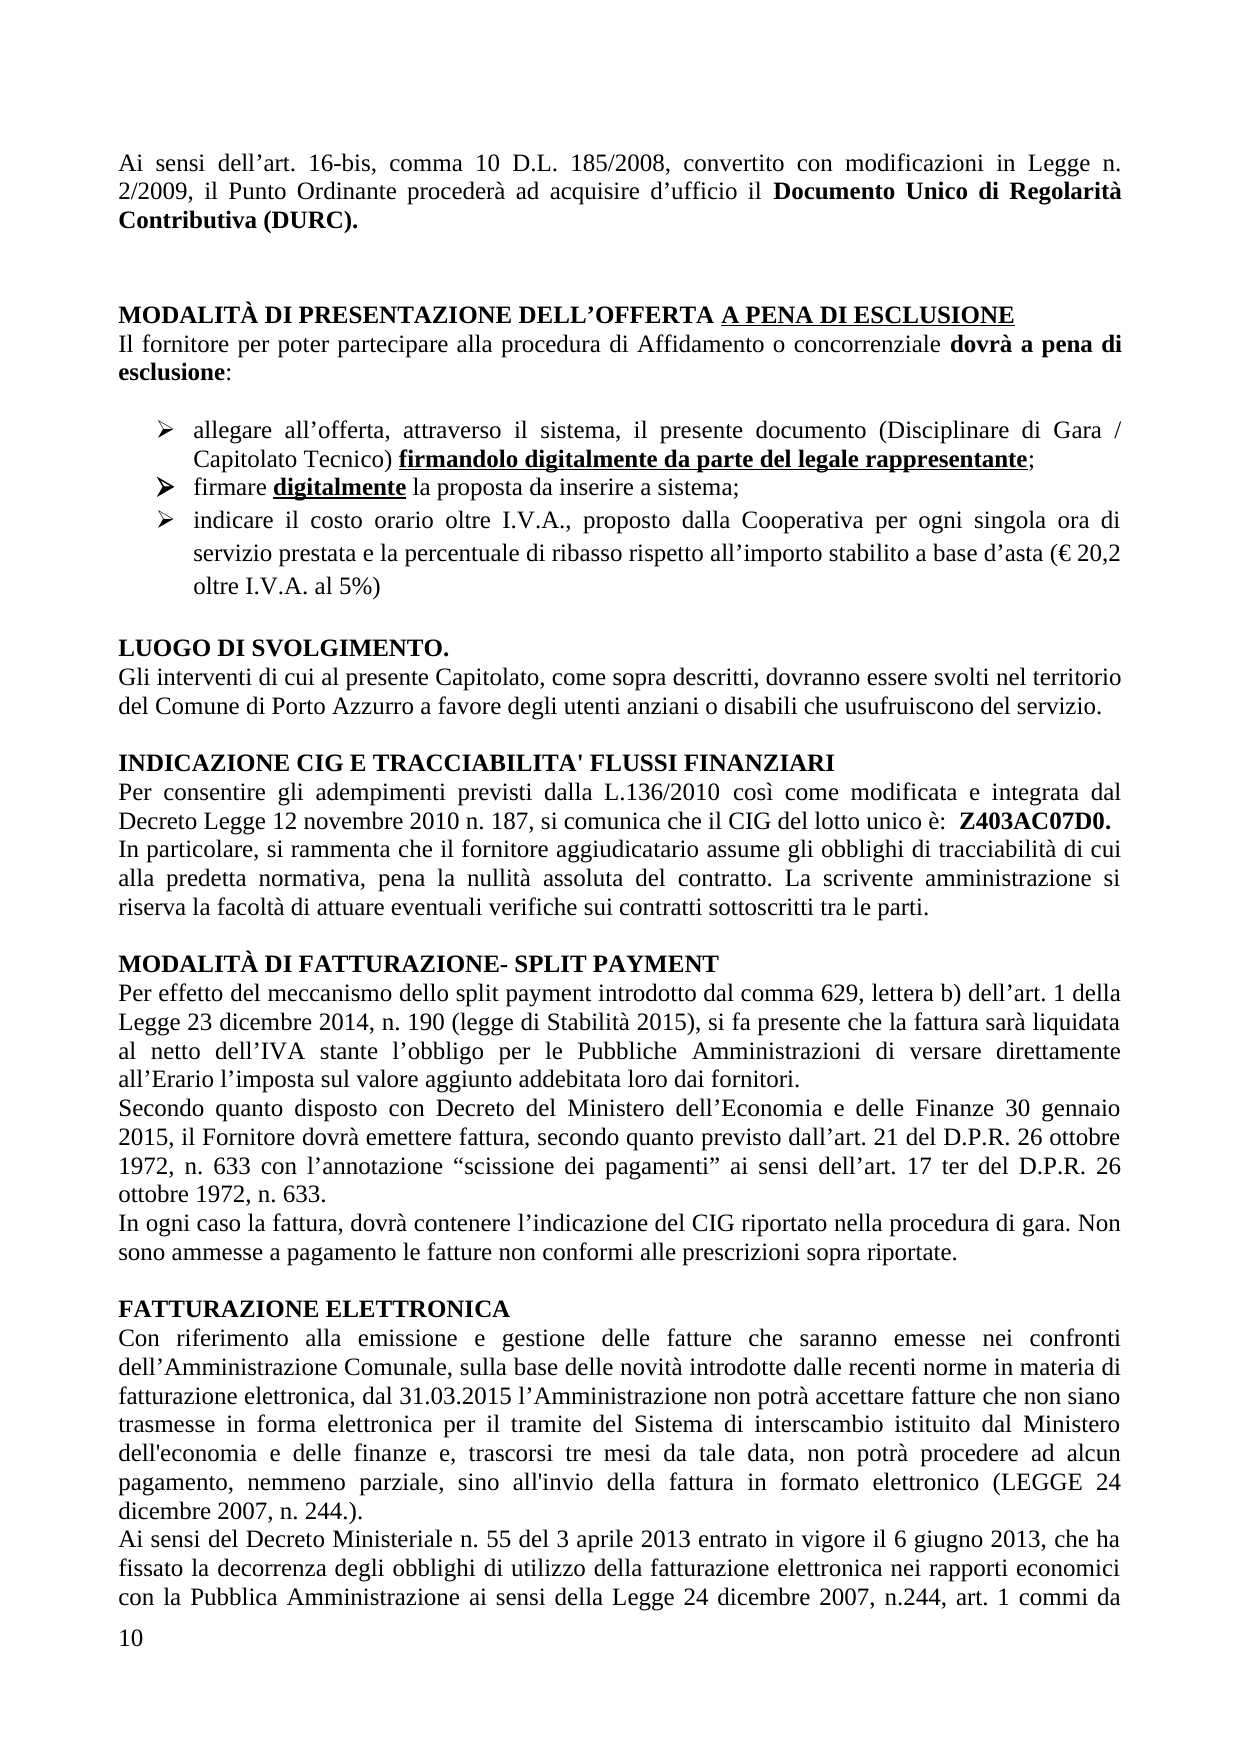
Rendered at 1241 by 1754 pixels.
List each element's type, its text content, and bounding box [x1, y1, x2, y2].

list indicare il costo orario oltre I.V.A., proposto dalla Cooperativa per ogni singola ora di servizio prestata e la percentuale di ribasso rispetto all’importo stabilito a base d’asta (€ 20,2 oltre I.V.A. al 5%) [156, 505, 1122, 600]
list allegare all’offerta, attraverso il sistema, il presente documento (Disciplinare di Gara / Capitolato Tecnico) firmandolo digitalmente da parte del legale rappresentante; [156, 415, 1122, 472]
text Con riferimento alla emissione e gestione delle fatture che saranno emesse nei confronti dell’Amministrazione Comunale, sulla base delle novità introdotte dalle recenti norme in materia di fatturazione elettronica, dal 31.03.2015 l’Amministrazione non potrà accettare fatture che non siano trasmesse in forma elettronica per il tramite del Sistema di interscambio istituito dal Ministero dell'economia e delle finanze e, trascorsi tre mesi da tale data, non potrà procedere ad alcun pagamento, nemmeno parziale, sino all'invio della fattura in formato elettronico (LEGGE 24 dicembre 2007, n. 244.). [118, 1323, 1122, 1524]
text In particolare, si rammenta che il fornitore aggiudicatario assume gli obblighi di tracciabilità di cui alla predetta normativa, pena la nullità assoluta del contratto. La scrivente amministrazione si riserva la facoltà di attuare eventuali verifiche sui contratti sottoscritti tra le parti. [118, 834, 1122, 921]
text Per effetto del meccanismo dello split payment introdotto dal comma 629, lettera b) dell’art. 1 della Legge 23 dicembre 2014, n. 190 (legge di Stabilità 2015), si fa presente che la fattura sarà liquidata al netto dell’IVA stante l’obbligo per le Pubbliche Amministrazioni di versare direttamente all’Erario l’imposta sul valore aggiunto addebitata loro dai fornitori. [118, 978, 1122, 1093]
list firmare digitalmente la proposta da inserire a sistema; [156, 472, 1122, 501]
text LUOGO DI SVOLGIMENTO. [118, 633, 1122, 662]
text In ogni caso la fattura, dovrà contenere l’indicazione del CIG riportato nella procedura di gara. Non sono ammesse a pagamento le fatture non conformi alle prescrizioni sopra riportate. [118, 1208, 1122, 1266]
text Per consentire gli adempimenti previsti dalla L.136/2010 così come modificata e integrata dal Decreto Legge 12 novembre 2010 n. 187, si comunica che il CIG del lotto unico è: Z403AC07D0. [118, 777, 1122, 834]
text MODALITÀ DI PRESENTAZIONE DELL’OFFERTA A PENA DI ESCLUSIONE [118, 300, 1122, 329]
text Il fornitore per poter partecipare alla procedura di Affidamento o concorrenziale dovrà a pena di esclusione: [118, 329, 1122, 386]
text MODALITÀ DI FATTURAZIONE- SPLIT PAYMENT [118, 949, 1122, 978]
text INDICAZIONE CIG E TRACCIABILITA' FLUSSI FINANZIARI [118, 748, 1122, 777]
text Secondo quanto disposto con Decreto del Ministero dell’Economia e delle Finanze 30 gennaio 2015, il Fornitore dovrà emettere fattura, secondo quanto previsto dall’art. 21 del D.P.R. 26 ottobre 1972, n. 633 con l’annotazione “scissione dei pagamenti” ai sensi dell’art. 17 ter del D.P.R. 26 ottobre 1972, n. 633. [118, 1093, 1122, 1208]
text Gli interventi di cui al presente Capitolato, come sopra descritti, dovranno essere svolti nel territorio del Comune di Porto Azzurro a favore degli utenti anziani o disabili che usufruiscono del servizio. [118, 662, 1122, 719]
text FATTURAZIONE ELETTRONICA [118, 1294, 1122, 1323]
text Ai sensi dell’art. 16-bis, comma 10 D.L. 185/2008, convertito con modificazioni in Legge n. 2/2009, il Punto Ordinante procederà ad acquisire d’ufficio il Documento Unico di Regolarità Contributiva (DURC). [118, 148, 1122, 234]
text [118, 1524, 1122, 1611]
